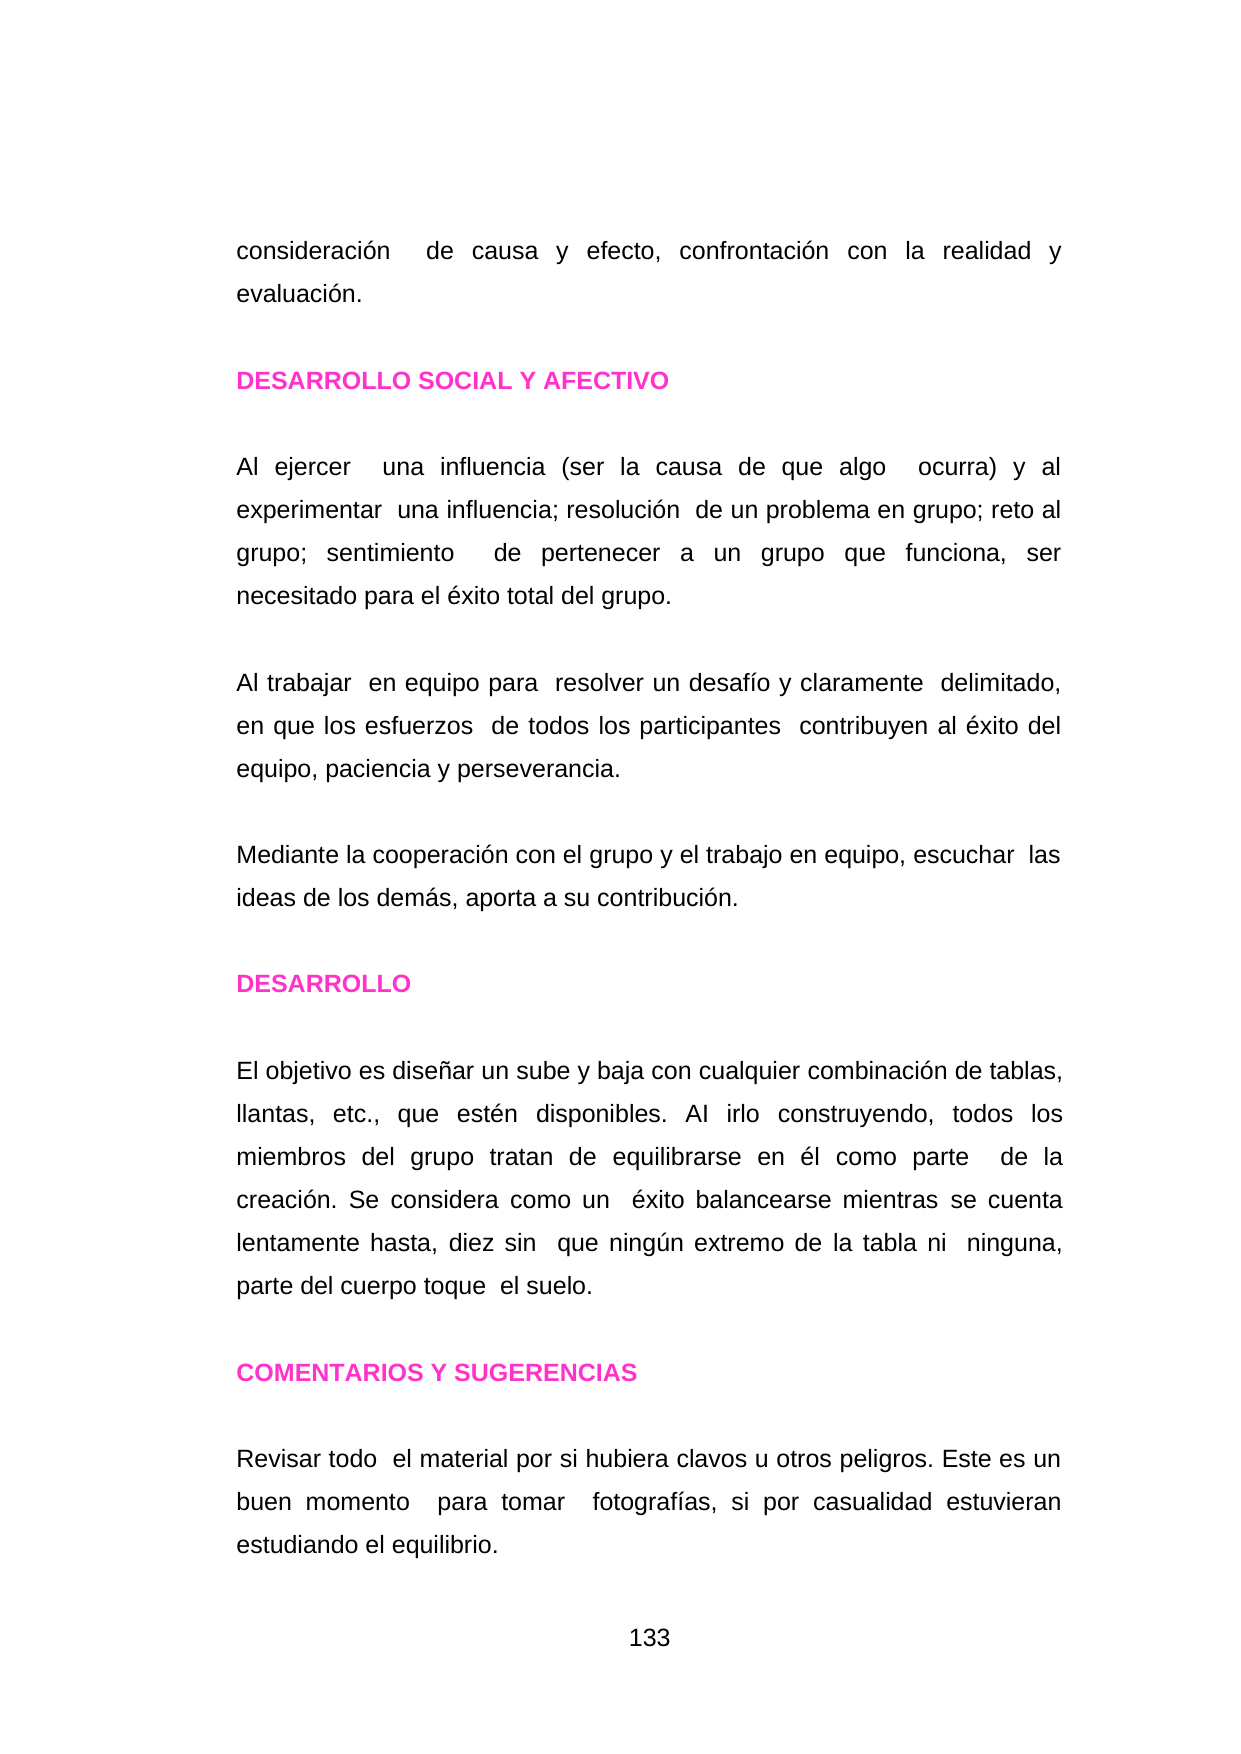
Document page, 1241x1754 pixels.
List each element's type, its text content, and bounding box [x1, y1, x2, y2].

text DESARROLLO SOCIAL Y AFECTIVO [236, 366, 1063, 394]
text Al trabajar en equipo para resolver un desafío y claramente delimitado, en que los esfuerzos de todos los participantes contribuyen al éxito del equipo, paciencia y perseverancia. [236, 667, 1063, 782]
text Mediante la cooperación con el grupo y el trabajo en equipo, escuchar las ideas de los demás, aporta a su contribución. [236, 840, 1063, 912]
text Al ejercer una influencia (ser la causa de que algo ocurra) y al experimentar una influencia; resolución de un problema en grupo; reto al grupo; sentimiento de pertenecer a un grupo que funciona, ser necesitado para el éxito total del grupo. [236, 452, 1063, 610]
text El objetivo es diseñar un sube y baja con cualquier combinación de tablas, llantas, etc., que estén disponibles. AI irlo construyendo, todos los miembros del grupo tratan de equilibrarse en él como parte de la creación. Se considera como un éxito balancearse mientras se cuenta lentamente hasta, diez sin que ningún extremo de la tabla ni ninguna, parte del cuerpo toque el suelo. [236, 1056, 1063, 1300]
text COMENTARIOS Y SUGERENCIAS [236, 1357, 1063, 1386]
text Revisar todo el material por si hubiera clavos u otros peligros. Este es un buen momento para tomar fotografías, si por casualidad estuvieran estudiando el equilibrio. [236, 1444, 1063, 1559]
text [236, 236, 1063, 308]
text DESARROLLO [236, 969, 1063, 998]
